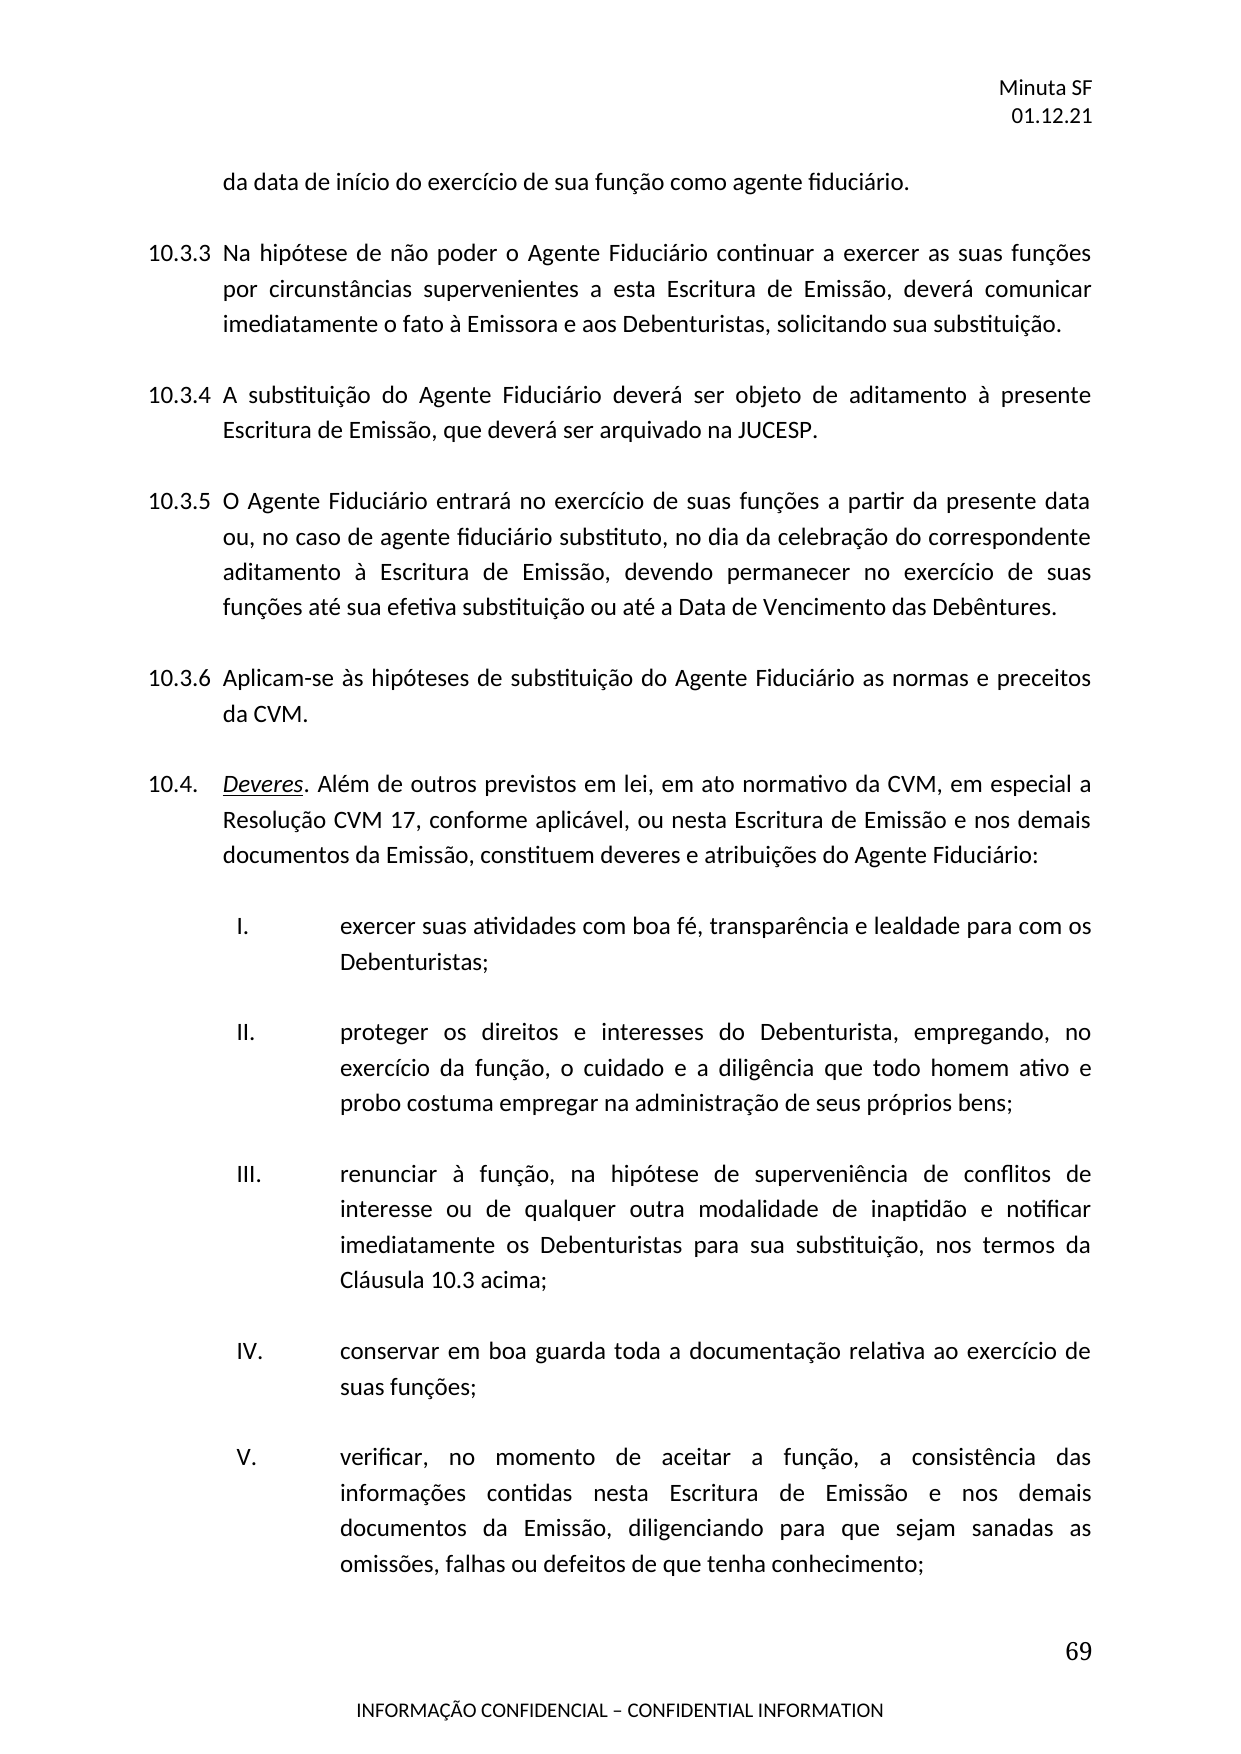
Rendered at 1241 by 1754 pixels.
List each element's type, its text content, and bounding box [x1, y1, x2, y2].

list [148, 162, 1092, 198]
list A substituição do Agente Fiduciário deverá ser objeto de aditamento à presente Escritura de Emissão, que deverá ser arquivado na JUCESP. [148, 375, 1092, 446]
list Aplicam-se às hipóteses de substituição do Agente Fiduciário as normas e preceitos da CVM. [148, 658, 1092, 729]
list renunciar à função, na hipótese de superveniência de conflitos de interesse ou de qualquer outra modalidade de inaptidão e notificar imediatamente os Debenturistas para sua substituição, nos termos da Cláusula 10.3 acima; [236, 1154, 1092, 1296]
list conservar em boa guarda toda a documentação relativa ao exercício de suas funções; [236, 1331, 1092, 1402]
list Deveres. Além de outros previstos em lei, em ato normativo da CVM, em especial a Resolução CVM 17, conforme aplicável, ou nesta Escritura de Emissão e nos demais documentos da Emissão, constituem deveres e atribuições do Agente Fiduciário: [148, 764, 1092, 871]
list exercer suas atividades com boa fé, transparência e lealdade para com os Debenturistas; [236, 906, 1092, 977]
list proteger os direitos e interesses do Debenturista, empregando, no exercício da função, o cuidado e a diligência que todo homem ativo e probo costuma empregar na administração de seus próprios bens; [236, 1012, 1092, 1119]
list verificar, no momento de aceitar a função, a consistência das informações contidas nesta Escritura de Emissão e nos demais documentos da Emissão, diligenciando para que sejam sanadas as omissões, falhas ou defeitos de que tenha conhecimento; [236, 1437, 1092, 1579]
list O Agente Fiduciário entrará no exercício de suas funções a partir da presente data ou, no caso de agente fiduciário substituto, no dia da celebração do correspondente aditamento à Escritura de Emissão, devendo permanecer no exercício de suas funções até sua efetiva substituição ou até a Data de Vencimento das Debêntures. [148, 481, 1092, 623]
list Na hipótese de não poder o Agente Fiduciário continuar a exercer as suas funções por circunstâncias supervenientes a esta Escritura de Emissão, deverá comunicar imediatamente o fato à Emissora e aos Debenturistas, solicitando sua substituição. [148, 233, 1092, 339]
